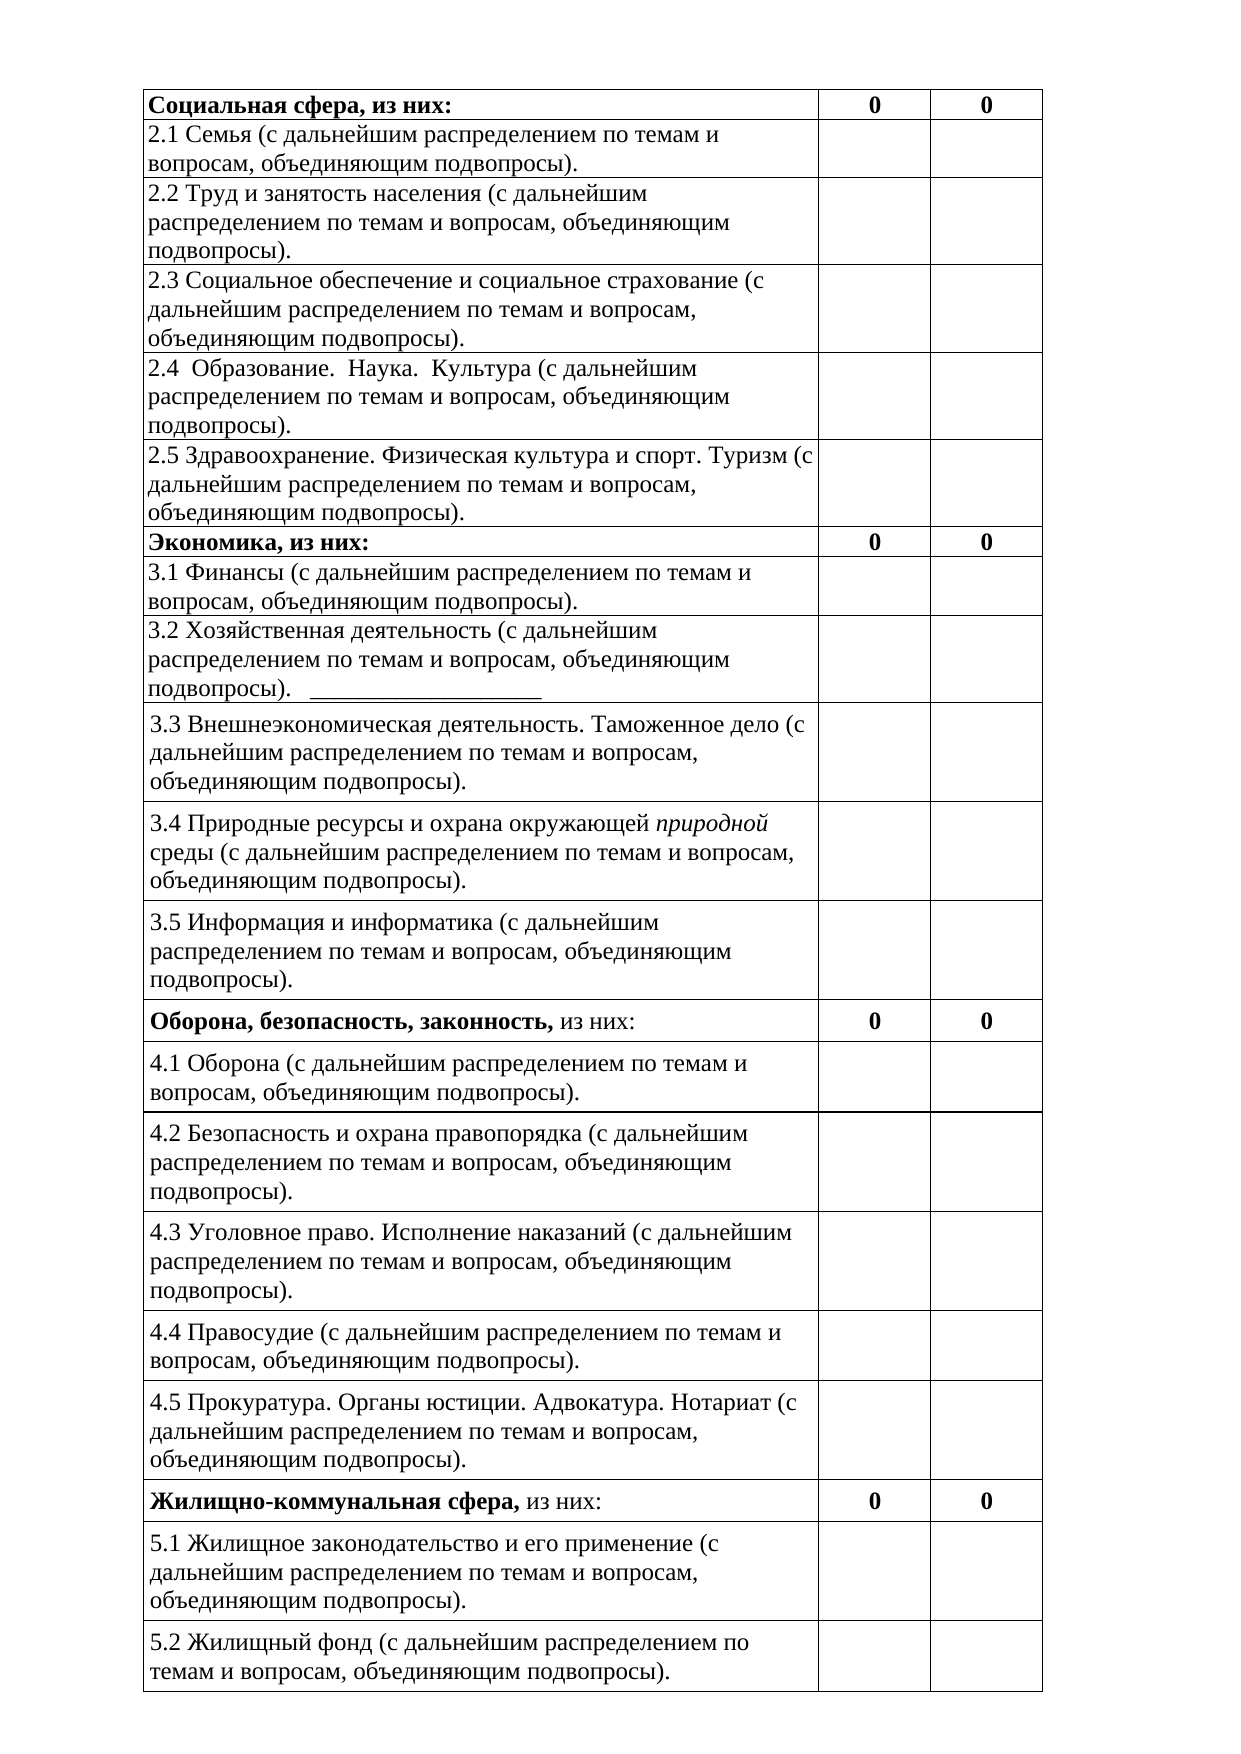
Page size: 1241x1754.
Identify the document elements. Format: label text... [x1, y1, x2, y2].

table_cell [819, 265, 930, 352]
table_cell [931, 1311, 1042, 1380]
table_cell [931, 353, 1042, 439]
table_cell [931, 440, 1042, 526]
table_cell [931, 901, 1042, 999]
table_cell 4.5 Прокуратура. Органы юстиции. Адвокатура. Нотариат (с дальнейшим распределением по темам и вопросам, объединяющим подвопросы). [144, 1381, 818, 1479]
table_cell [931, 616, 1042, 702]
table_cell 3.5 Информация и информатика (с дальнейшим распределением по темам и вопросам, объединяющим подвопросы). [144, 901, 818, 999]
table_cell [931, 120, 1042, 177]
table_cell [931, 1212, 1042, 1310]
table_cell 0 [819, 1000, 930, 1041]
table_cell 4.4 Правосудие (с дальнейшим распределением по темам и вопросам, объединяющим подвопросы). [144, 1311, 818, 1380]
table_cell [819, 178, 930, 264]
table_cell [819, 901, 930, 999]
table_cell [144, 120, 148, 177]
table_cell 4.3 Уголовное право. Исполнение наказаний (с дальнейшим распределением по темам и вопросам, объединяющим подвопросы). [144, 1212, 818, 1310]
table_cell [819, 1381, 930, 1479]
table_cell [931, 1522, 1042, 1620]
table_cell 3.3 Внешнеэкономическая деятельность. Таможенное дело (с дальнейшим распределением по темам и вопросам, объединяющим подвопросы). [144, 703, 818, 801]
table_cell [931, 265, 1042, 352]
table_cell [819, 557, 930, 614]
table_cell Оборона, безопасность, законность, из них: [144, 1000, 818, 1041]
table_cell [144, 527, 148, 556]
table_cell [819, 440, 930, 526]
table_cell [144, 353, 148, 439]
table_cell [819, 1311, 930, 1380]
table_cell 4.1 Оборона (с дальнейшим распределением по темам и вопросам, объединяющим подвопросы). [144, 1042, 818, 1111]
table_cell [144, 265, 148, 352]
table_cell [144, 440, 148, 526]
table_cell 0 [931, 1000, 1042, 1041]
table_cell [931, 1381, 1042, 1479]
table_cell 5.2 Жилищный фонд (с дальнейшим распределением по темам и вопросам, объединяющим подвопросы). [144, 1621, 818, 1691]
table_cell [819, 353, 930, 439]
table_cell [931, 1042, 1042, 1111]
table_cell [819, 1042, 930, 1111]
table_cell 0 [819, 1480, 930, 1521]
table_cell 4.2 Безопасность и охрана правопорядка (с дальнейшим распределением по темам и вопросам, объединяющим подвопросы). [144, 1113, 818, 1211]
table_cell [819, 703, 930, 801]
table_cell [819, 120, 930, 177]
table_cell 0 [931, 1480, 1042, 1521]
table_cell [819, 802, 930, 900]
table_cell [819, 1621, 930, 1691]
table_cell 3.4 Природные ресурсы и охрана окружающей природной среды (с дальнейшим распределением по темам и вопросам, объединяющим подвопросы). [144, 802, 818, 900]
table_cell [931, 1621, 1042, 1691]
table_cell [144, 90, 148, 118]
table_cell [931, 178, 1042, 264]
table_cell [819, 616, 930, 702]
table_cell [931, 1113, 1042, 1211]
table_cell [819, 1113, 930, 1211]
table_cell Жилищно-коммунальная сфера, из них: [144, 1480, 818, 1521]
table_cell [931, 802, 1042, 900]
table_cell 5.1 Жилищное законодательство и его применение (с дальнейшим распределением по темам и вопросам, объединяющим подвопросы). [144, 1522, 818, 1620]
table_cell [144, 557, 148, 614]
table_cell [819, 1522, 930, 1620]
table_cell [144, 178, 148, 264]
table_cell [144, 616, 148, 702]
table_cell [931, 557, 1042, 614]
table_cell [931, 703, 1042, 801]
table_cell [819, 1212, 930, 1310]
